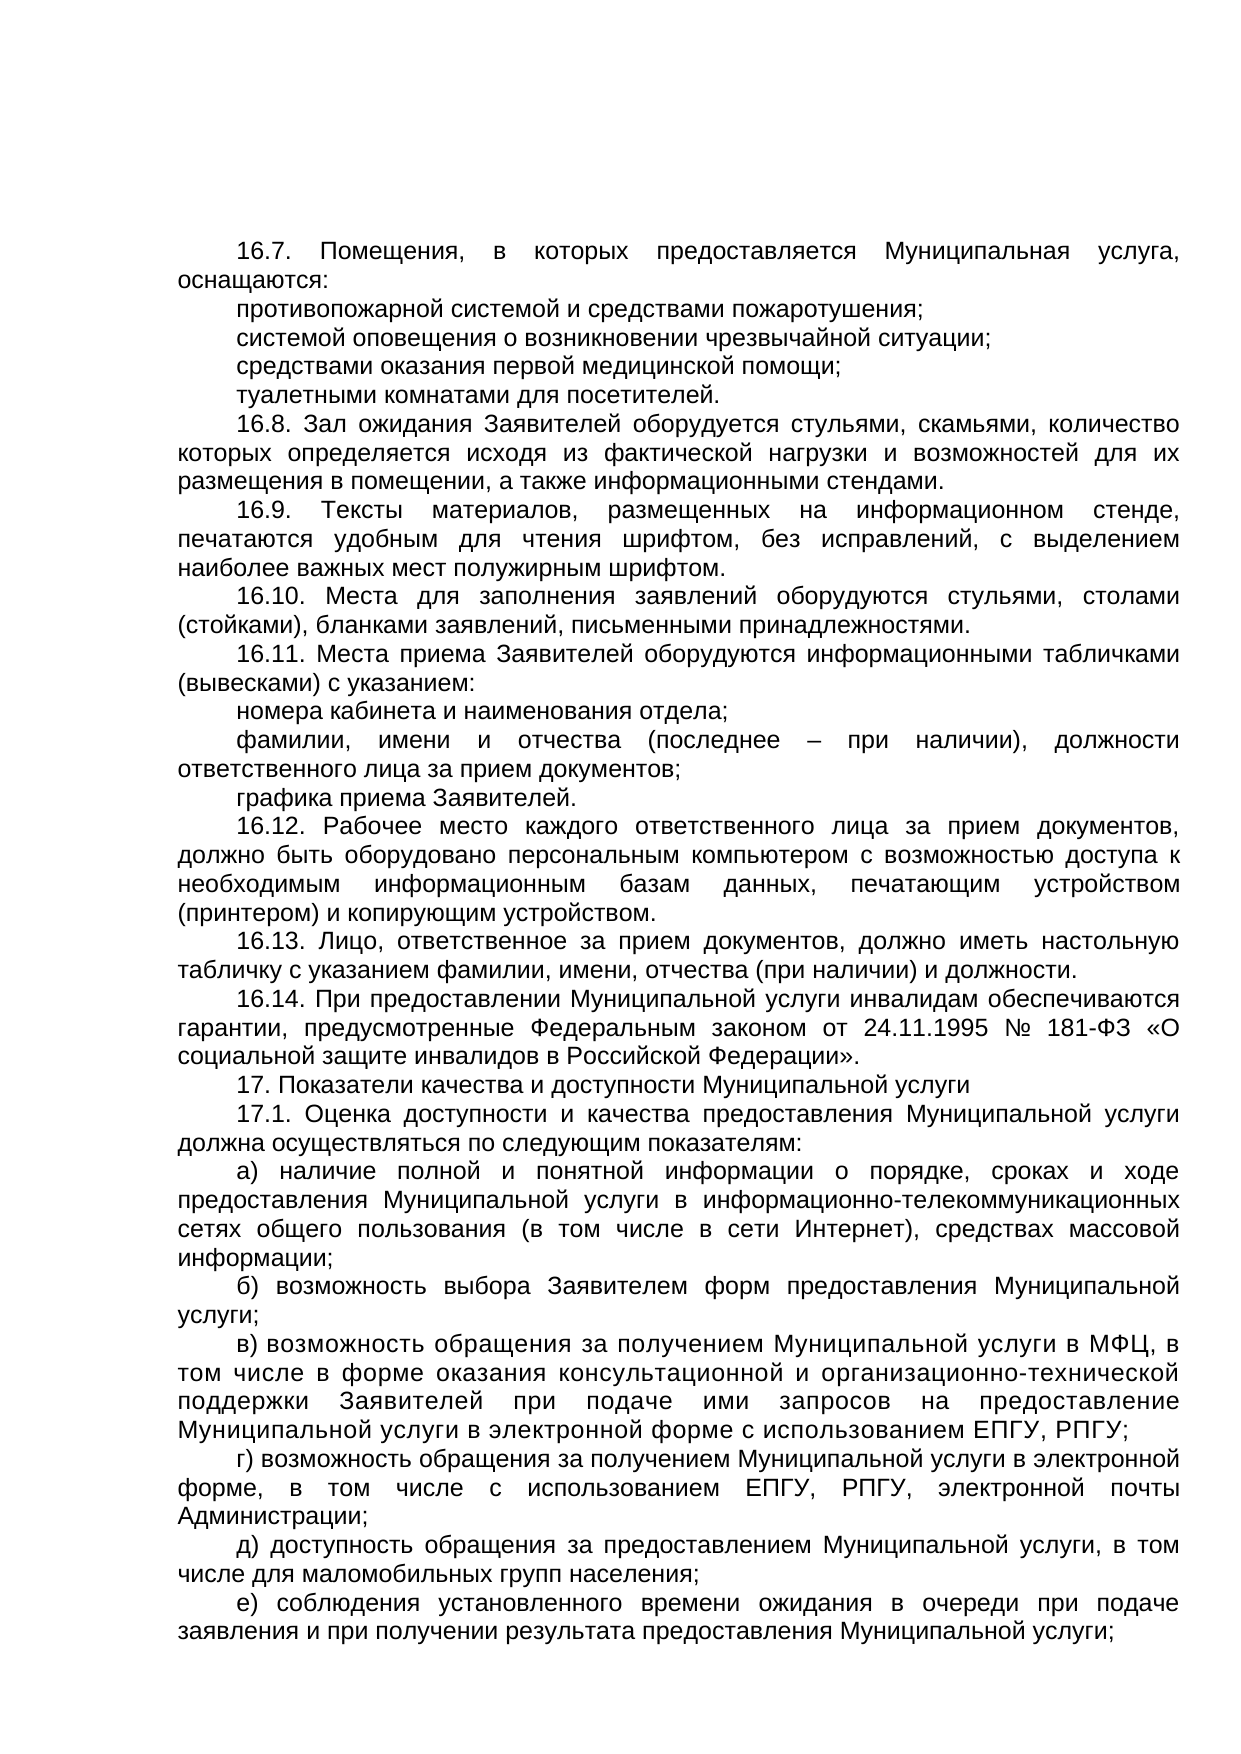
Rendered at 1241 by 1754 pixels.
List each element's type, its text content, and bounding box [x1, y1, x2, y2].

text номера кабинета и наименования отдела; [177, 696, 1181, 725]
text 16.13. Лицо, ответственное за прием документов, должно иметь настольную табличку с указанием фамилии, имени, отчества (при наличии) и должности. [177, 926, 1181, 984]
text 16.8. Зал ожидания Заявителей оборудуется стульями, скамьями, количество которых определяется исходя из фактической нагрузки и возможностей для их размещения в помещении, а также информационными стендами. [177, 409, 1181, 495]
text 16.11. Места приема Заявителей оборудуются информационными табличками (вывесками) с указанием: [177, 639, 1181, 696]
text а) наличие полной и понятной информации о порядке, сроках и ходе предоставления Муниципальной услуги в информационно-телекоммуникационных сетях общего пользования (в том числе в сети Интернет), средствах массовой информации; [177, 1156, 1181, 1271]
text 16.7. Помещения, в которых предоставляется Муниципальная услуга, оснащаются: [177, 236, 1181, 294]
text системой оповещения о возникновении чрезвычайной ситуации; [177, 322, 1181, 351]
text в) возможность обращения за получением Муниципальной услуги в МФЦ, в том числе в форме оказания консультационной и организационно-технической поддержки Заявителей при подаче ими запросов на предоставление Муниципальной услуги в электронной форме с использованием ЕПГУ, РПГУ; [177, 1329, 1181, 1444]
text 17.1. Оценка доступности и качества предоставления Муниципальной услуги должна осуществляться по следующим показателям: [177, 1099, 1181, 1156]
text туалетными комнатами для посетителей. [177, 380, 1181, 409]
text фамилии, имени и отчества (последнее – при наличии), должности ответственного лица за прием документов; [177, 725, 1181, 782]
text д) доступность обращения за предоставлением Муниципальной услуги, в том числе для маломобильных групп населения; [177, 1530, 1181, 1587]
text 16.14. При предоставлении Муниципальной услуги инвалидам обеспечиваются гарантии, предусмотренные Федеральным законом от 24.11.1995 № 181-ФЗ «О социальной защите инвалидов в Российской Федерации». [177, 984, 1181, 1070]
text г) возможность обращения за получением Муниципальной услуги в электронной форме, в том числе с использованием ЕПГУ, РПГУ, электронной почты Администрации; [177, 1444, 1181, 1530]
text 16.12. Рабочее место каждого ответственного лица за прием документов, должно быть оборудовано персональным компьютером с возможностью доступа к необходимым информационным базам данных, печатающим устройством (принтером) и копирующим устройством. [177, 811, 1181, 926]
text 16.9. Тексты материалов, размещенных на информационном стенде, печатаются удобным для чтения шрифтом, без исправлений, с выделением наиболее важных мест полужирным шрифтом. [177, 495, 1181, 581]
text б) возможность выбора Заявителем форм предоставления Муниципальной услуги; [177, 1271, 1181, 1329]
text 17. Показатели качества и доступности Муниципальной услуги [177, 1070, 1181, 1099]
text противопожарной системой и средствами пожаротушения; [177, 294, 1181, 322]
text е) соблюдения установленного времени ожидания в очереди при подаче заявления и при получении результата предоставления Муниципальной услуги; [177, 1587, 1181, 1645]
text средствами оказания первой медицинской помощи; [177, 351, 1181, 380]
text графика приема Заявителей. [177, 782, 1181, 811]
text 16.10. Места для заполнения заявлений оборудуются стульями, столами (стойками), бланками заявлений, письменными принадлежностями. [177, 581, 1181, 639]
